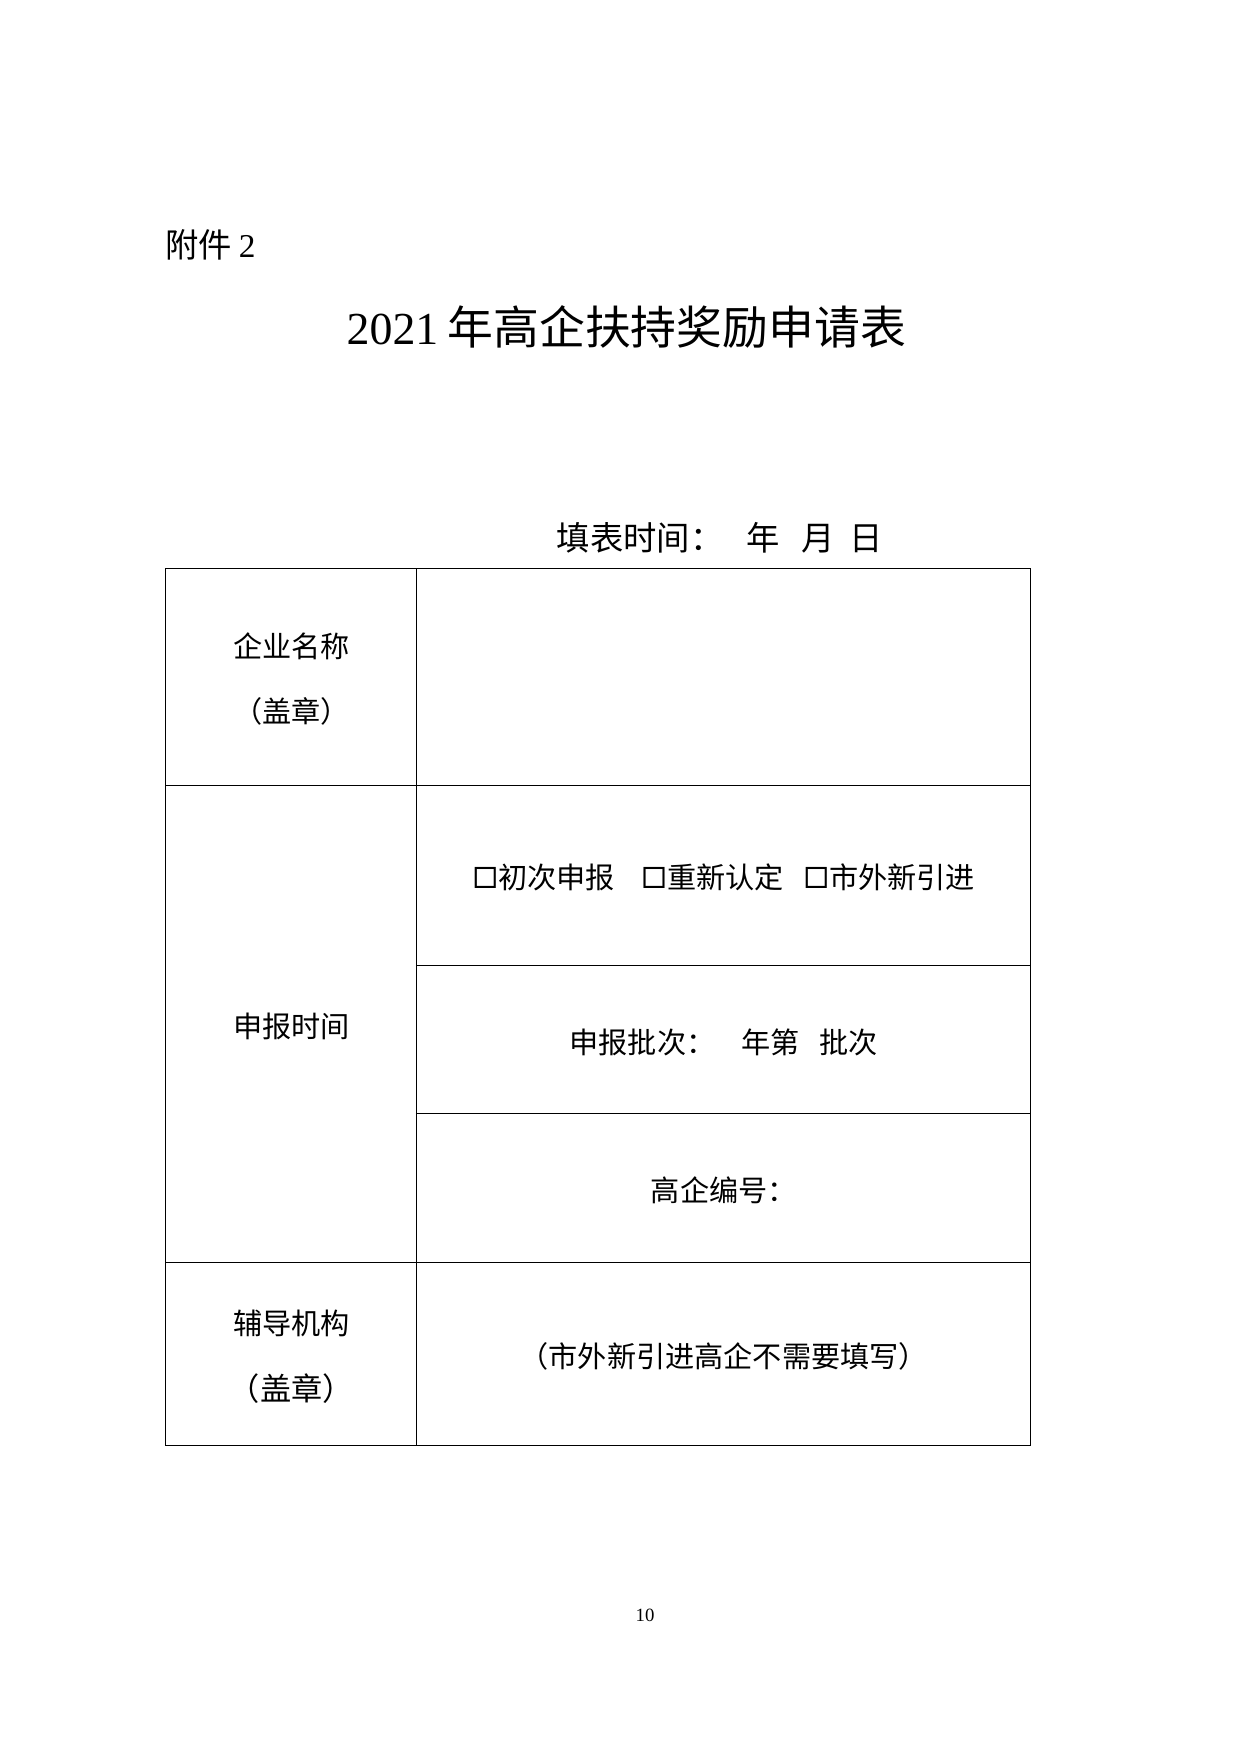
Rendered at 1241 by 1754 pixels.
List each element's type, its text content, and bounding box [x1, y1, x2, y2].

table_header 企业名称 （盖章） [166, 569, 416, 784]
table_cell 初次申报 重新认定 市外新引进 [417, 786, 1030, 965]
text 附件2 [165, 211, 1087, 276]
table_cell 申报批次： 年第 批次 [417, 966, 1030, 1113]
table_cell 辅导机构 （盖章） [166, 1263, 416, 1444]
text 填表时间： 年 月 日 [165, 503, 1087, 568]
table_header [417, 569, 1030, 784]
table_cell 高企编号： [417, 1114, 1030, 1262]
text 2021年高企扶持奖励申请表 [165, 276, 1087, 373]
table_cell 申报时间 [166, 786, 416, 1262]
table_cell （市外新引进高企不需要填写） [417, 1263, 1030, 1444]
